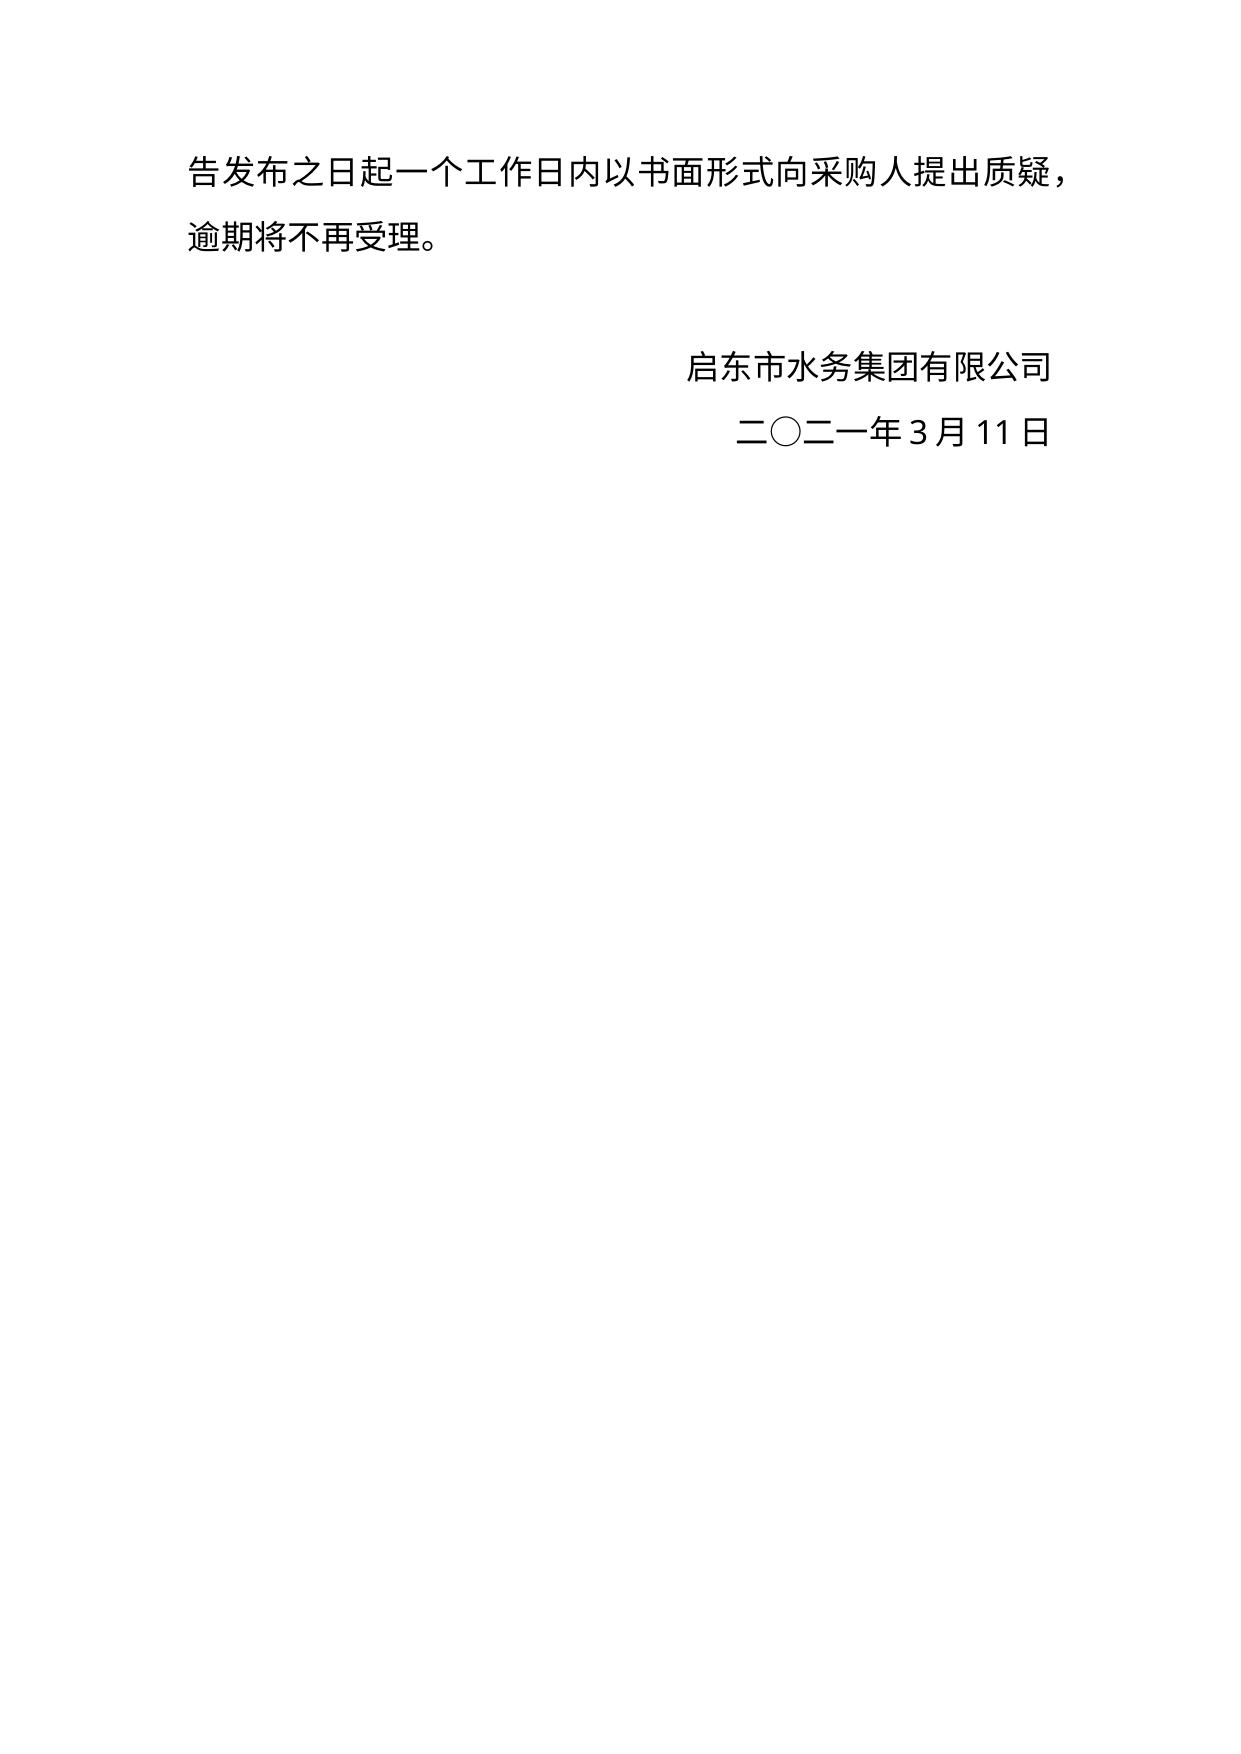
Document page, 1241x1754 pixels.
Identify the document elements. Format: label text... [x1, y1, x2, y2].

text 二○二一年3月11日 [187, 397, 1053, 462]
text 启东市水务集团有限公司 [187, 332, 1053, 397]
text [187, 137, 1053, 267]
